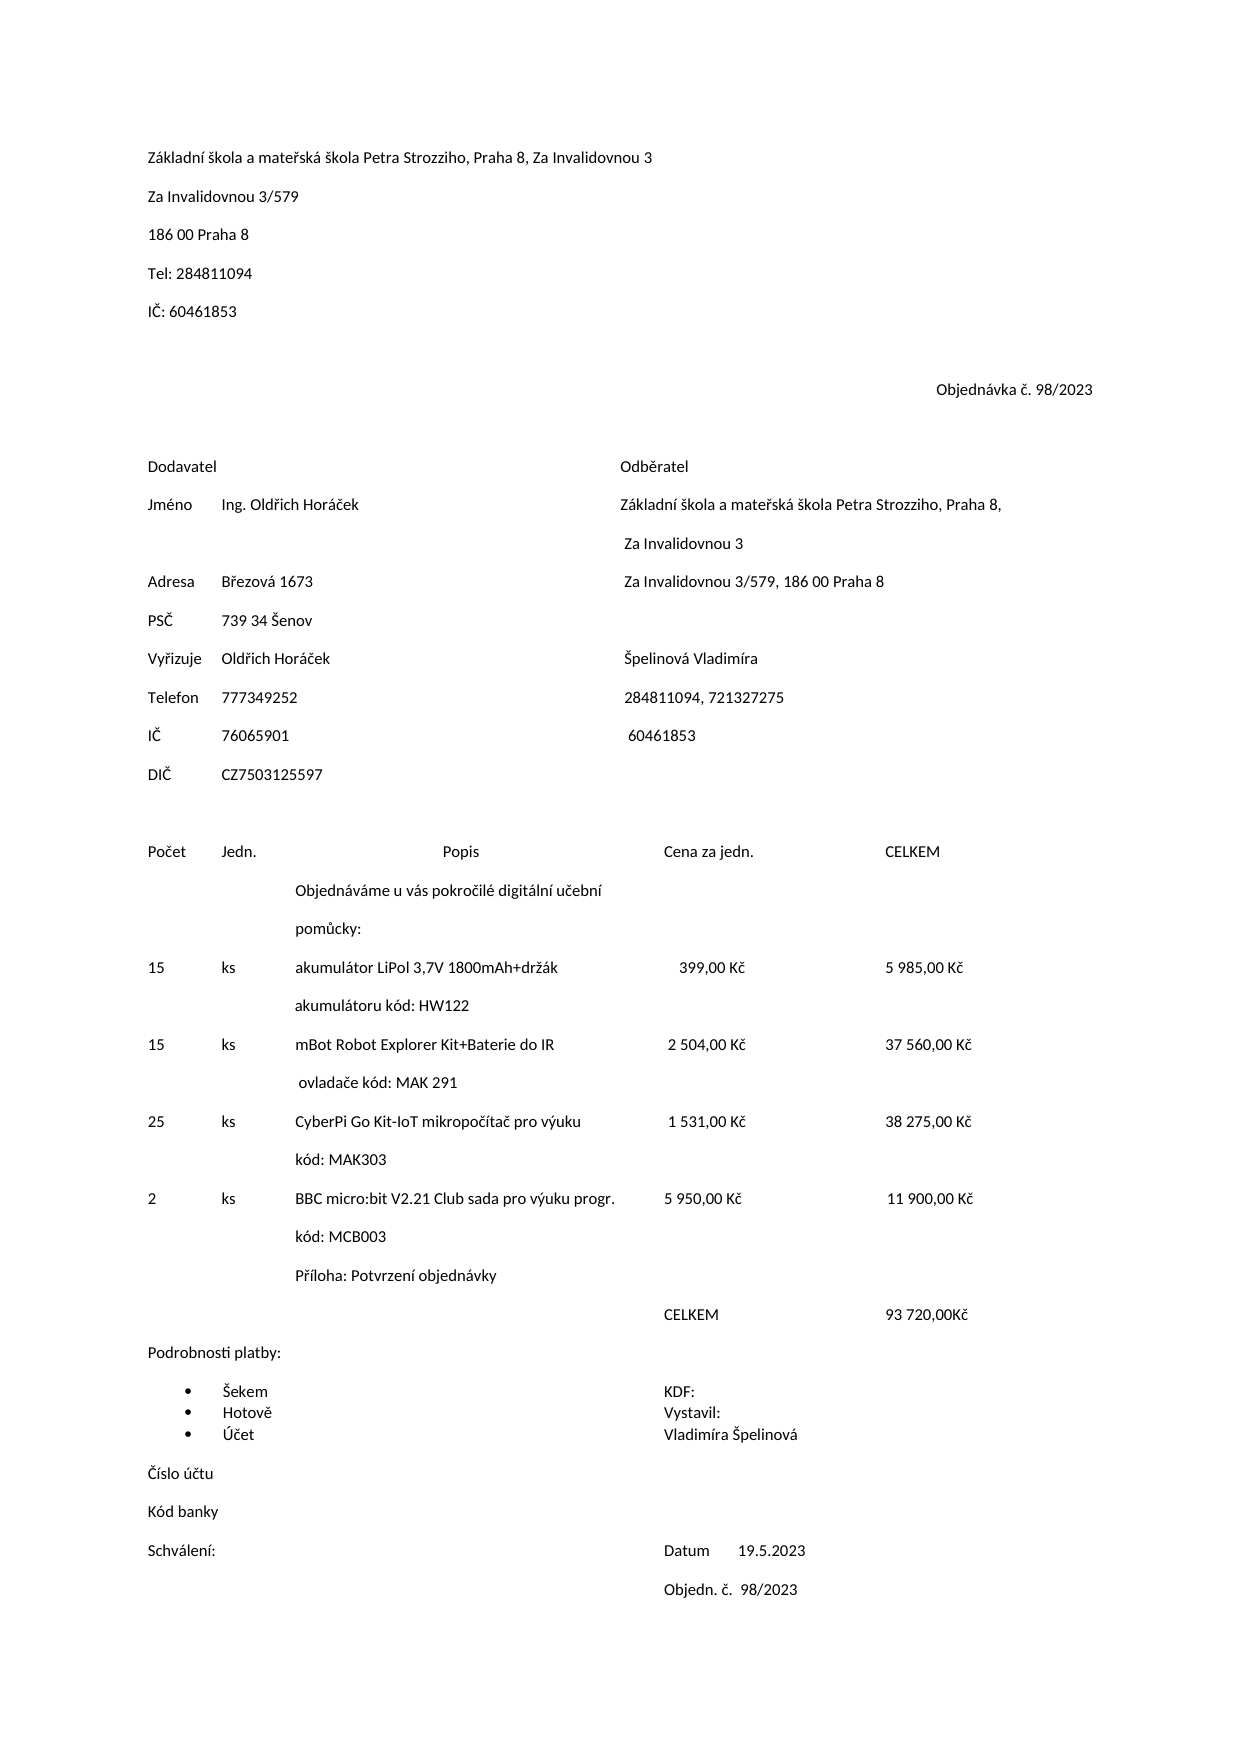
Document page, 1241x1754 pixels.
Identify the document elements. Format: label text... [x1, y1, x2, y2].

text Za Invalidovnou 3/579 [148, 186, 1093, 206]
text kód: MCB003 [148, 1227, 1093, 1247]
text kód: MAK303 [148, 1150, 1093, 1170]
text Vyřizuje Oldřich Horáček Špelinová Vladimíra [148, 649, 1093, 669]
text PSČ 739 34 Šenov [148, 610, 1093, 630]
text akumulátoru kód: HW122 [148, 996, 1093, 1016]
text Kód banky [148, 1502, 1093, 1522]
text CELKEM 93 720,00Kč [148, 1304, 1093, 1324]
text Jméno Ing. Oldřich Horáček Základní škola a mateřská škola Petra Strozziho, Praha 8, [148, 494, 1093, 515]
text Objednávka č. 98/2023 [148, 379, 1093, 399]
text 186 00 Praha 8 [148, 225, 1093, 245]
list Hotově Vystavil: [185, 1403, 1093, 1423]
text IČ: 60461853 [148, 302, 1093, 322]
text Podrobnosti platby: [148, 1342, 1093, 1363]
text Tel: 284811094 [148, 263, 1093, 283]
text Číslo účtu [148, 1463, 1093, 1483]
list Účet Vladimíra Špelinová [185, 1425, 1093, 1445]
text Základní škola a mateřská škola Petra Strozziho, Praha 8, Za Invalidovnou 3 [148, 148, 1093, 168]
text 2 ks BBC micro:bit V2.21 Club sada pro výuku progr. 5 950,00 Kč 11 900,00 Kč [148, 1188, 1093, 1208]
list Šekem KDF: [185, 1381, 1093, 1401]
text Telefon 777349252 284811094, 721327275 [148, 687, 1093, 707]
text 15 ks akumulátor LiPol 3,7V 1800mAh+držák 399,00 Kč 5 985,00 Kč [148, 957, 1093, 977]
text Adresa Březová 1673 Za Invalidovnou 3/579, 186 00 Praha 8 [148, 572, 1093, 592]
text pomůcky: [148, 918, 1093, 939]
text Schválení: Datum 19.5.2023 [148, 1540, 1093, 1561]
text Objednáváme u vás pokročilé digitální učební [148, 880, 1093, 900]
text 25 ks CyberPi Go Kit-IoT mikropočítač pro výuku 1 531,00 Kč 38 275,00 Kč [148, 1111, 1093, 1131]
text Dodavatel Odběratel [148, 456, 1093, 476]
text DIČ CZ7503125597 [148, 764, 1093, 784]
text Za Invalidovnou 3 [148, 533, 1093, 553]
text Počet Jedn. Popis Cena za jedn. CELKEM [148, 841, 1093, 862]
text Objedn. č. 98/2023 [148, 1579, 1093, 1599]
text IČ 76065901 60461853 [148, 726, 1093, 746]
text Příloha: Potvrzení objednávky [148, 1265, 1093, 1286]
text 15 ks mBot Robot Explorer Kit+Baterie do IR 2 504,00 Kč 37 560,00 Kč [148, 1034, 1093, 1054]
text ovladače kód: MAK 291 [148, 1073, 1093, 1093]
